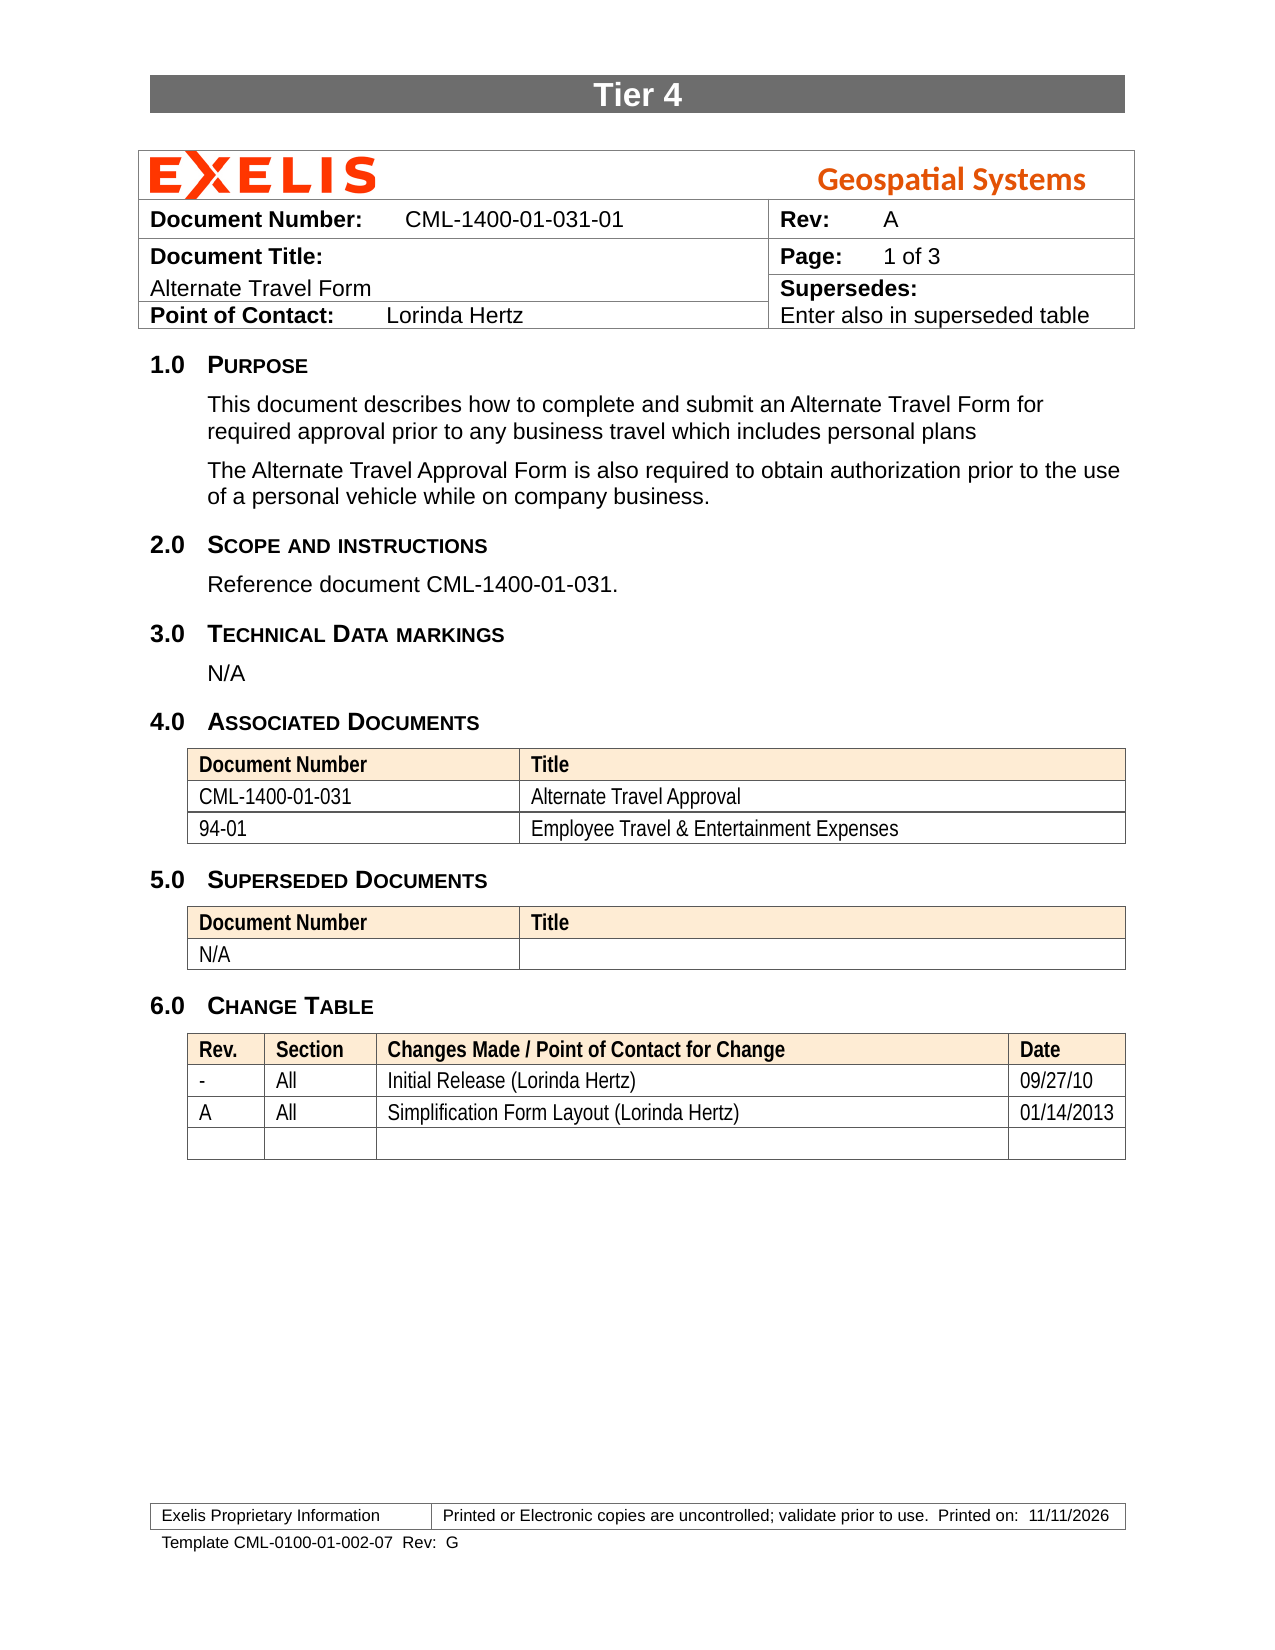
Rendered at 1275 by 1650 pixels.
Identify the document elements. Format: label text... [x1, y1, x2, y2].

text The Alternate Travel Approval Form is also required to obtain authorization prior to the use of a personal vehicle while on company business. [207, 457, 1125, 509]
table_cell Supersedes: [769, 275, 1134, 301]
table_header Title [520, 749, 1125, 780]
table_header Rev. [188, 1034, 264, 1064]
text This document describes how to complete and submit an Alternate Travel Form for required approval prior to any business travel which includes personal plans [207, 391, 1125, 444]
subtitle Change Table [150, 991, 1125, 1020]
table_header Changes Made / Point of Contact for Change [377, 1034, 1008, 1064]
table_cell [188, 1128, 264, 1159]
table_cell [520, 939, 1125, 969]
table_cell 94-01 [188, 813, 519, 843]
table_cell A [188, 1097, 264, 1127]
table_cell Simplification Form Layout (Lorinda Hertz) [377, 1097, 1008, 1127]
subtitle Associated Documents [150, 707, 1125, 736]
table_cell Document Number: [139, 200, 394, 238]
subtitle Technical Data markings [150, 619, 1125, 647]
table_header Document Number [188, 907, 519, 938]
table_cell Alternate Travel Form [139, 274, 768, 301]
subtitle Scope and instructions [150, 530, 1125, 559]
table_cell All [265, 1065, 376, 1096]
table_cell Page: [769, 239, 872, 273]
subtitle Purpose [150, 350, 1125, 379]
table_cell Document Title: [139, 239, 768, 273]
text N/A [207, 660, 1125, 686]
table_cell [265, 1128, 376, 1159]
table_cell All [265, 1097, 376, 1127]
table_cell Employee Travel & Entertainment Expenses [520, 813, 1125, 843]
table_header [139, 151, 150, 198]
table_header Geospatial Systems [769, 151, 1134, 198]
table_cell Alternate Travel Approval [520, 781, 1125, 811]
table_cell Lorinda Hertz [375, 302, 768, 328]
table_cell Point of Contact: [139, 302, 375, 328]
table_cell N/A [188, 939, 519, 969]
text Reference document CML-1400-01-031. [207, 571, 1125, 598]
table_cell Enter also in superseded table [769, 301, 1134, 328]
table_cell 01/14/2013 [1009, 1097, 1125, 1127]
table_header Section [265, 1034, 376, 1064]
table_header Date [1009, 1034, 1125, 1064]
table_cell 09/27/10 [1009, 1065, 1125, 1096]
table_header Document Number [188, 749, 519, 780]
table_cell CML-1400-01-031-01 [394, 200, 768, 238]
table_cell [377, 1128, 1008, 1159]
table_cell Initial Release (Lorinda Hertz) [377, 1065, 1008, 1096]
table_cell Rev: [769, 200, 872, 238]
table_header [375, 151, 769, 198]
table_cell 1 of 3 [872, 239, 1134, 273]
picture [150, 151, 375, 199]
table_cell A [872, 200, 1134, 238]
subtitle Superseded Documents [150, 865, 1125, 894]
table_cell [1009, 1128, 1125, 1159]
table_header Title [520, 907, 1125, 938]
table_cell CML-1400-01-031 [188, 781, 519, 811]
table_cell - [188, 1065, 264, 1096]
